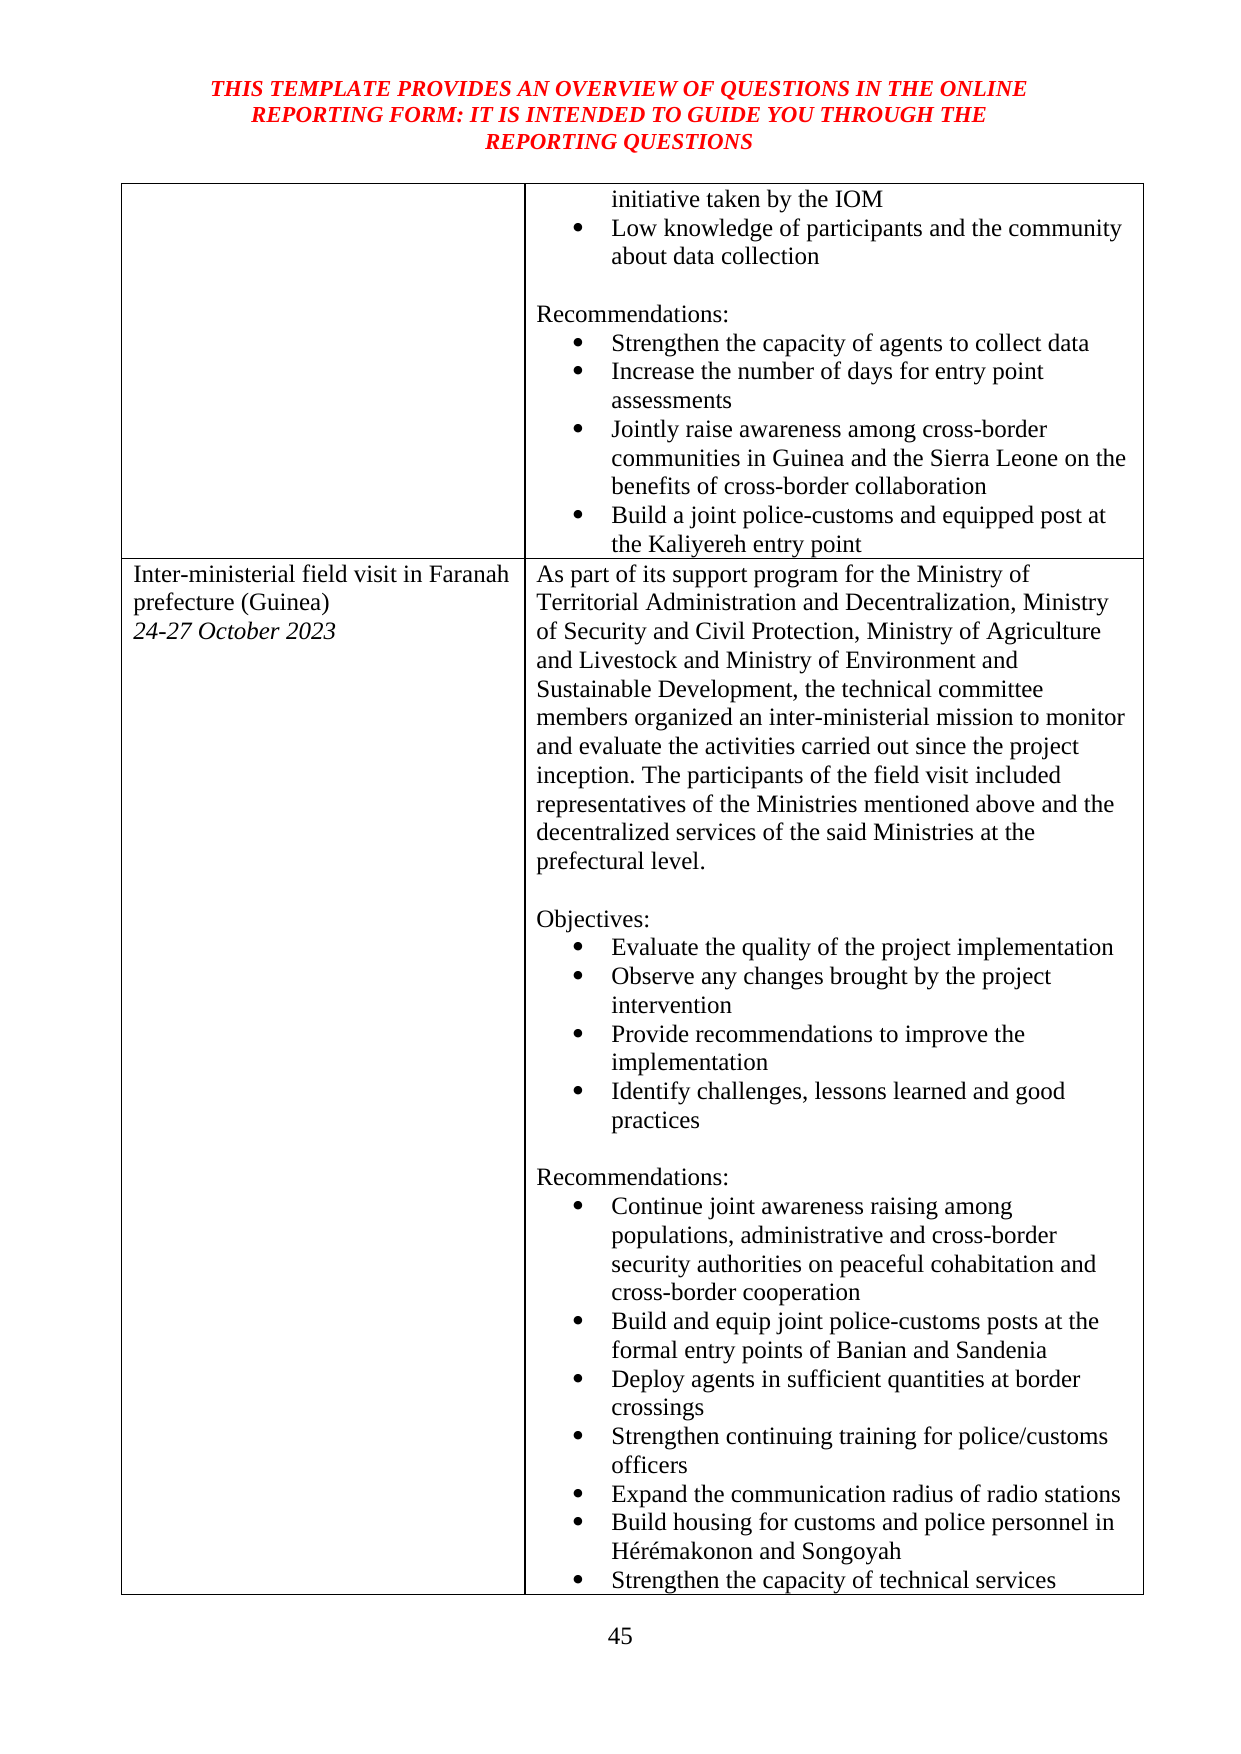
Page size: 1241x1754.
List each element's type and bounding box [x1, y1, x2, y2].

table_cell [526, 184, 1143, 558]
table_cell [122, 559, 524, 1594]
table_cell [526, 559, 1143, 1594]
table_cell [122, 184, 524, 558]
